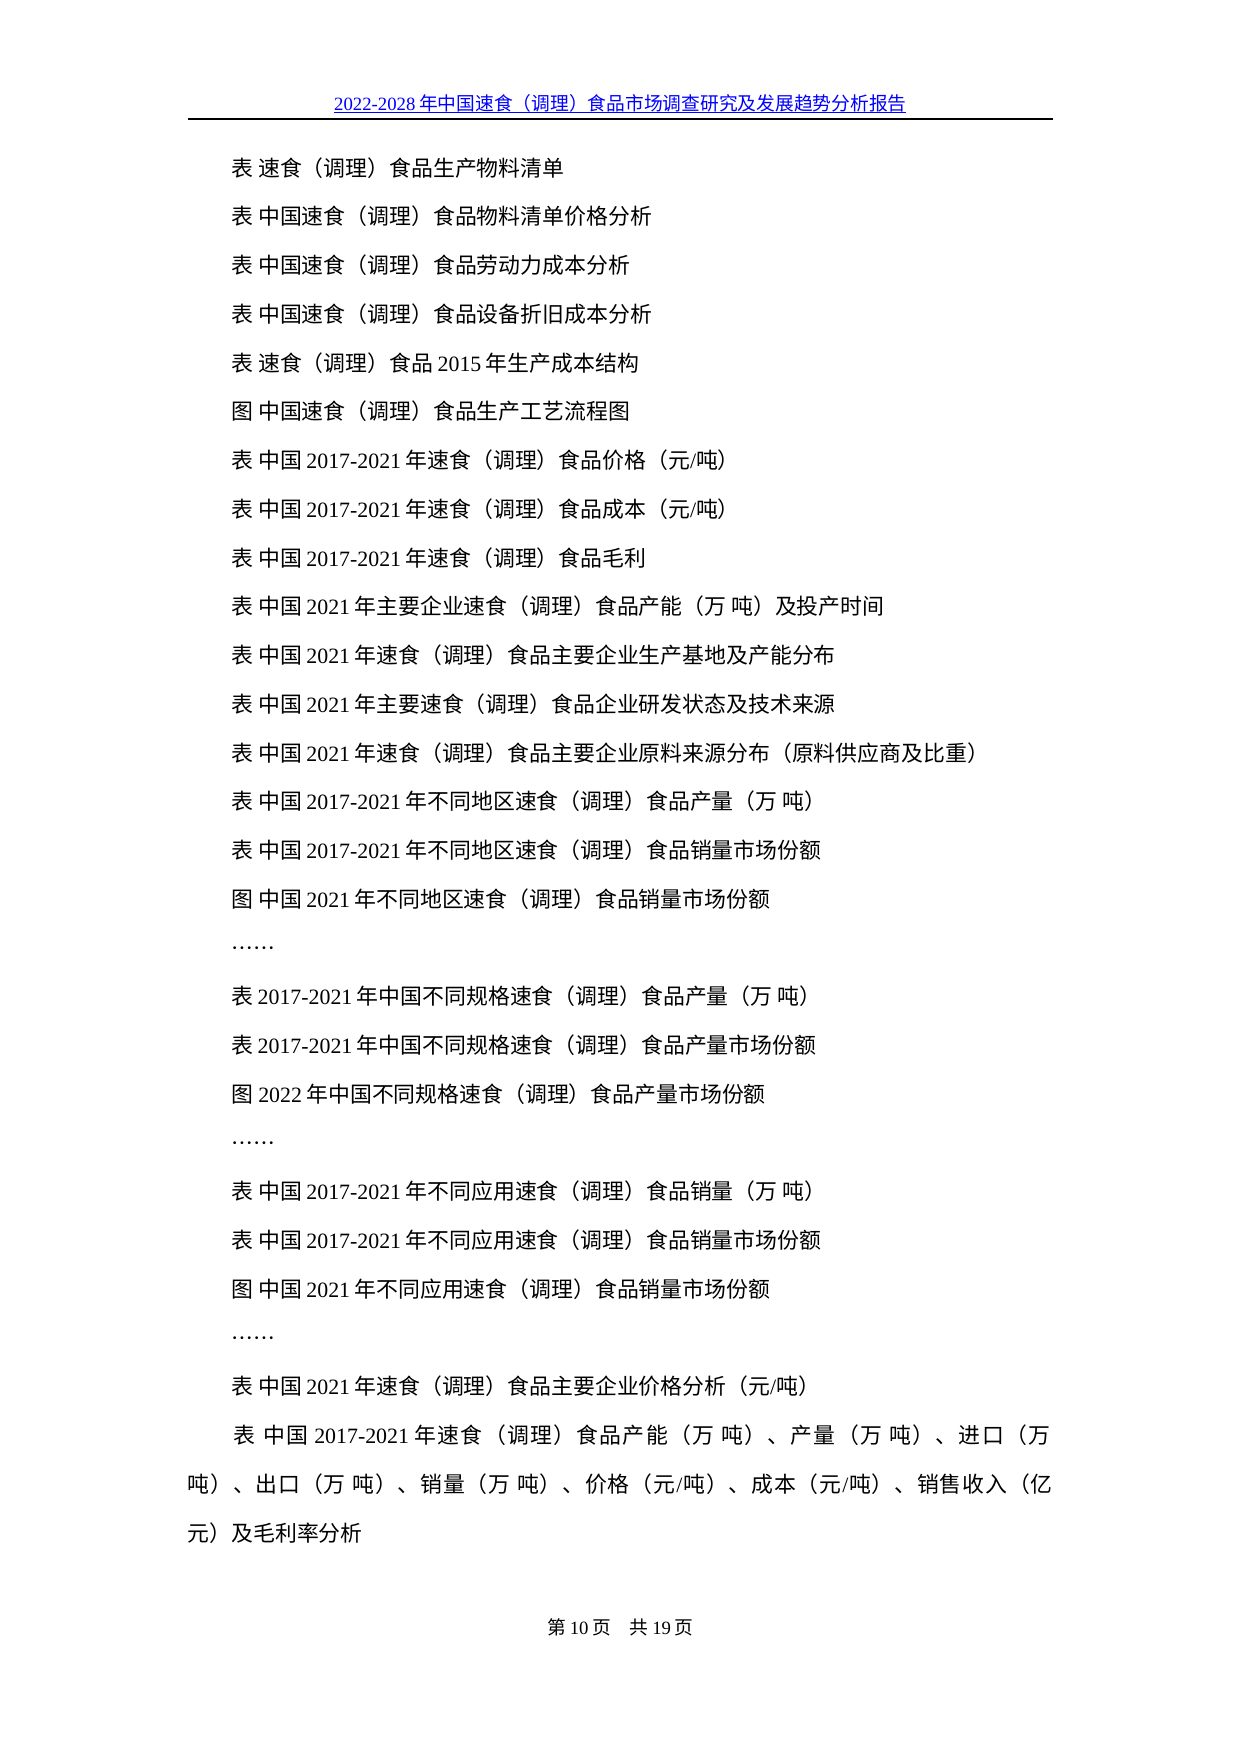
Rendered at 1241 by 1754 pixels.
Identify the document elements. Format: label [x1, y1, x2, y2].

text [187, 150, 1053, 1548]
